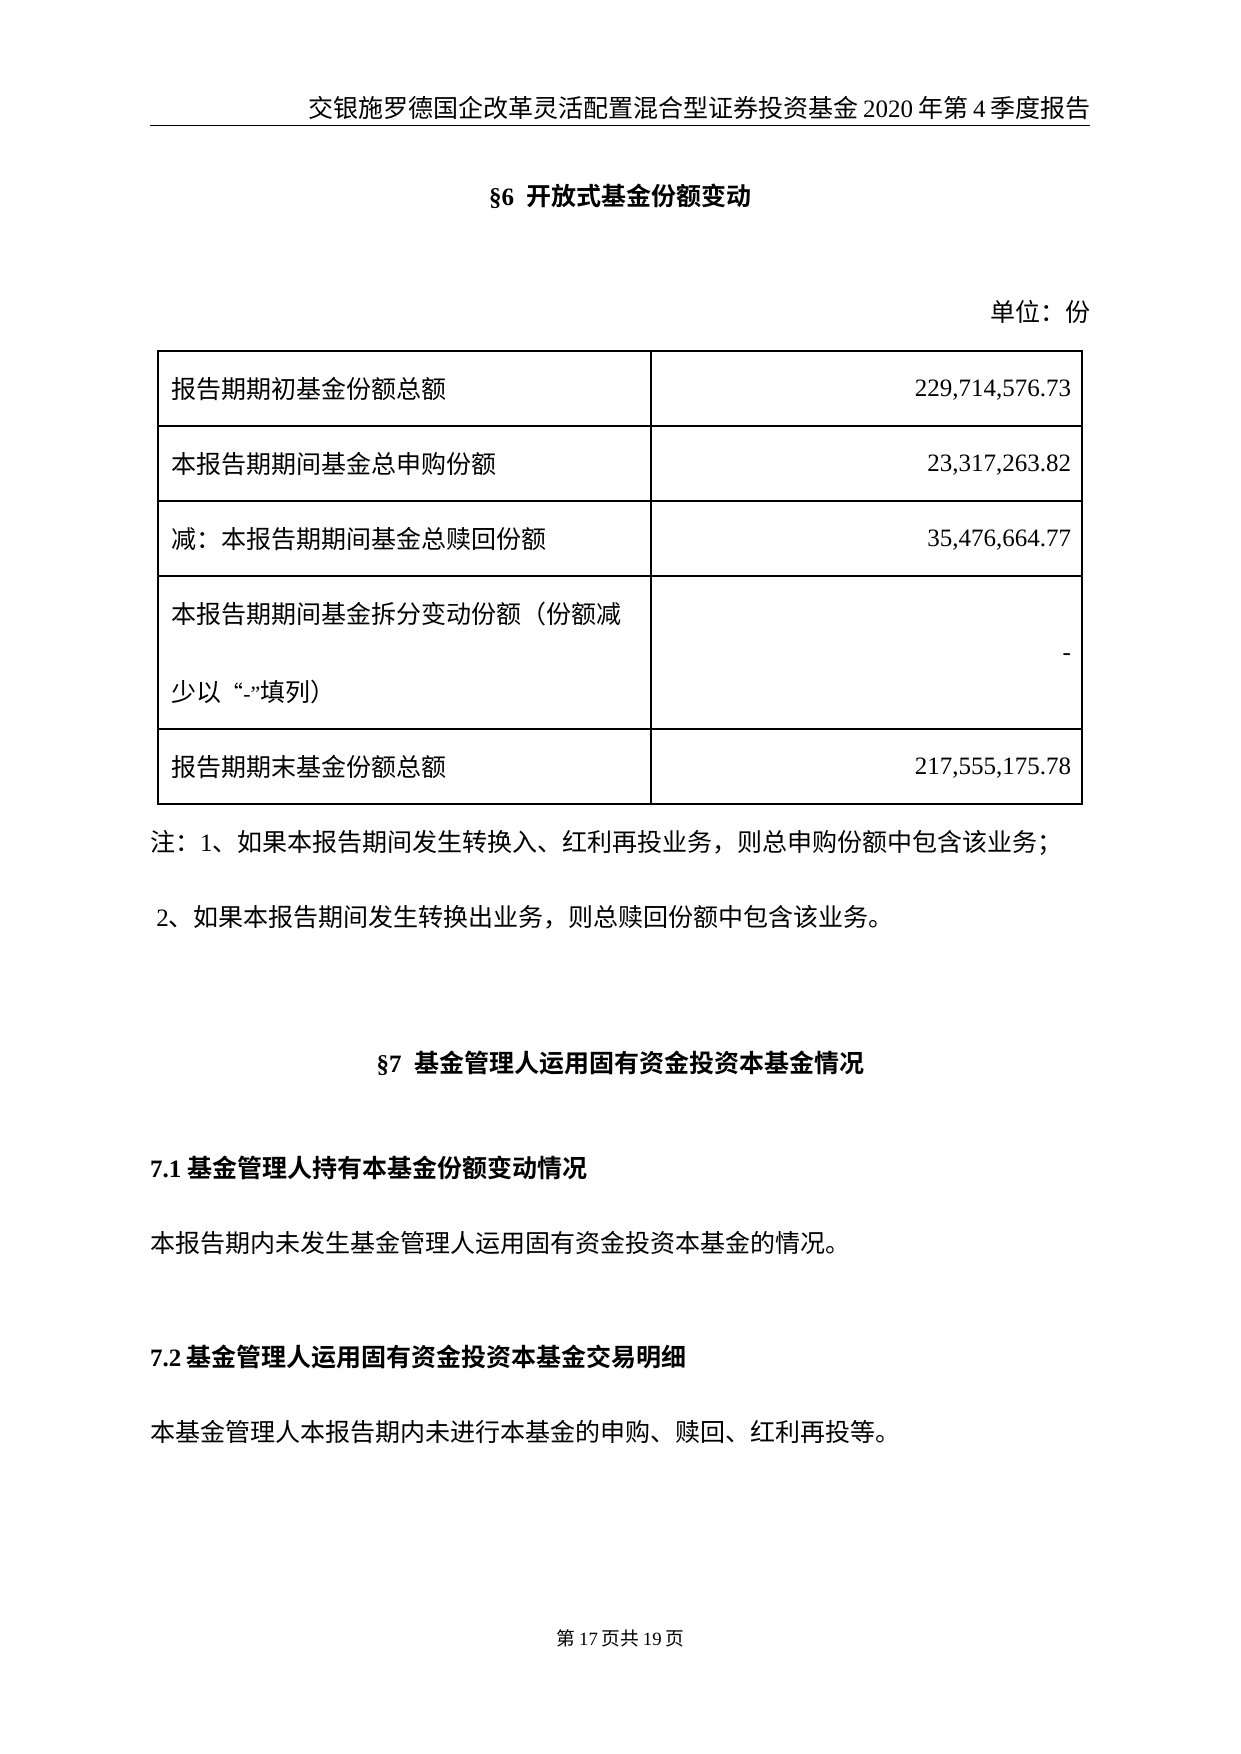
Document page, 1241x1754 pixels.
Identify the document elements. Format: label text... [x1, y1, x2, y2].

text 注：1、如果本报告期间发生转换入、红利再投业务，则总申购份额中包含该业务； [150, 808, 1090, 873]
text 7.2基金管理人运用固有资金投资本基金交易明细 [150, 1323, 1090, 1388]
text 7.1 基金管理人持有本基金份额变动情况 [150, 1134, 1090, 1199]
text 2、如果本报告期间发生转换出业务，则总赎回份额中包含该业务。 [150, 883, 1090, 948]
table_header 229,714,576.73 [652, 352, 1081, 425]
text 本基金管理人本报告期内未进行本基金的申购、赎回、红利再投等。 [150, 1398, 1090, 1463]
table_cell 本报告期期间基金拆分变动份额（份额减少以“-”填列） [159, 577, 650, 728]
table_cell - [652, 577, 1081, 728]
subtitle §7 基金管理人运用固有资金投资本基金情况 [150, 1029, 1090, 1094]
text 单位：份 [152, 278, 1090, 343]
table_cell 减：本报告期期间基金总赎回份额 [159, 502, 650, 575]
table_cell 本报告期期间基金总申购份额 [159, 427, 650, 500]
table_cell 报告期期末基金份额总额 [159, 730, 650, 803]
table_cell 217,555,175.78 [652, 730, 1081, 803]
table_cell 35,476,664.77 [652, 502, 1081, 575]
text 本报告期内未发生基金管理人运用固有资金投资本基金的情况。 [150, 1209, 1090, 1274]
table_cell 23,317,263.82 [652, 427, 1081, 500]
table_header 报告期期初基金份额总额 [159, 352, 650, 425]
subtitle §6 开放式基金份额变动 [150, 162, 1090, 227]
